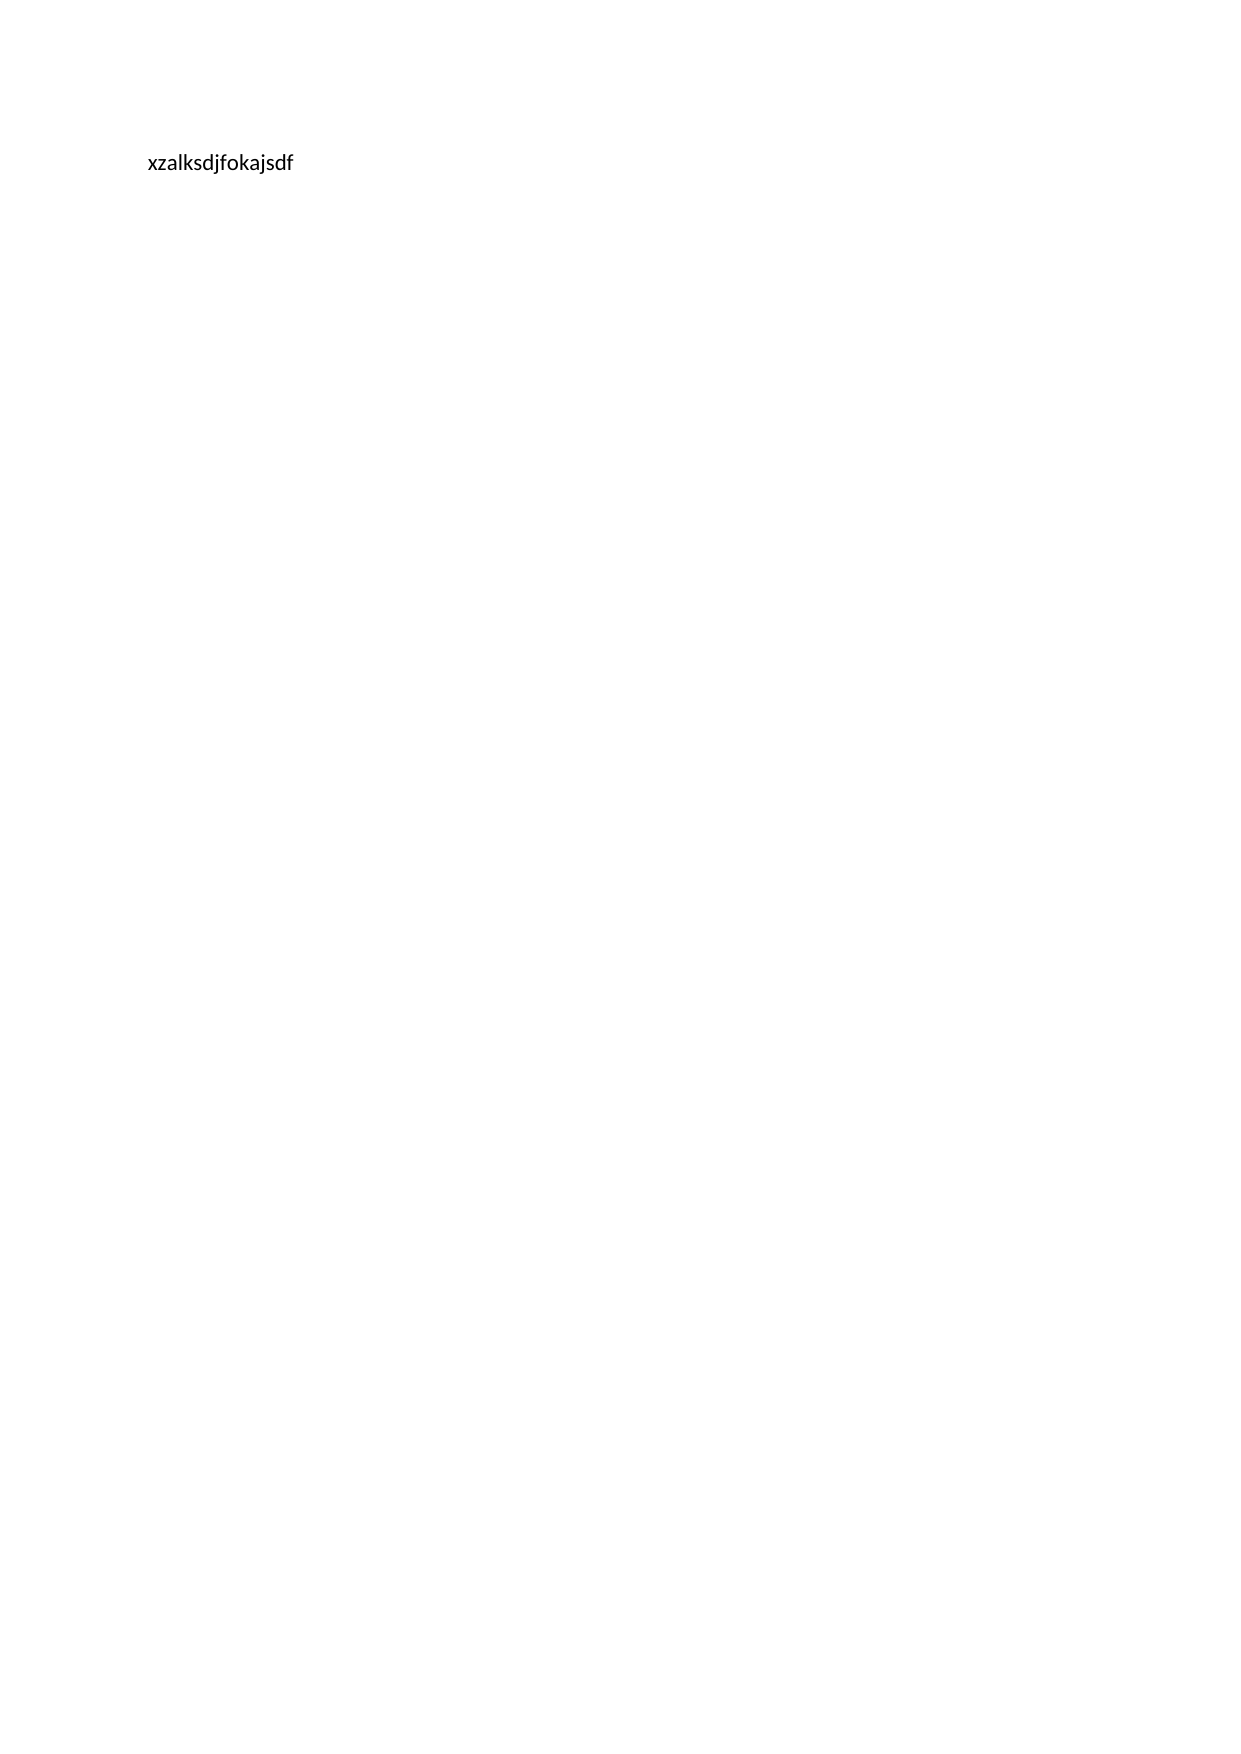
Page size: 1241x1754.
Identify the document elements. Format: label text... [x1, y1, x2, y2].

text xzalksdjfokajsdf [148, 148, 1093, 176]
